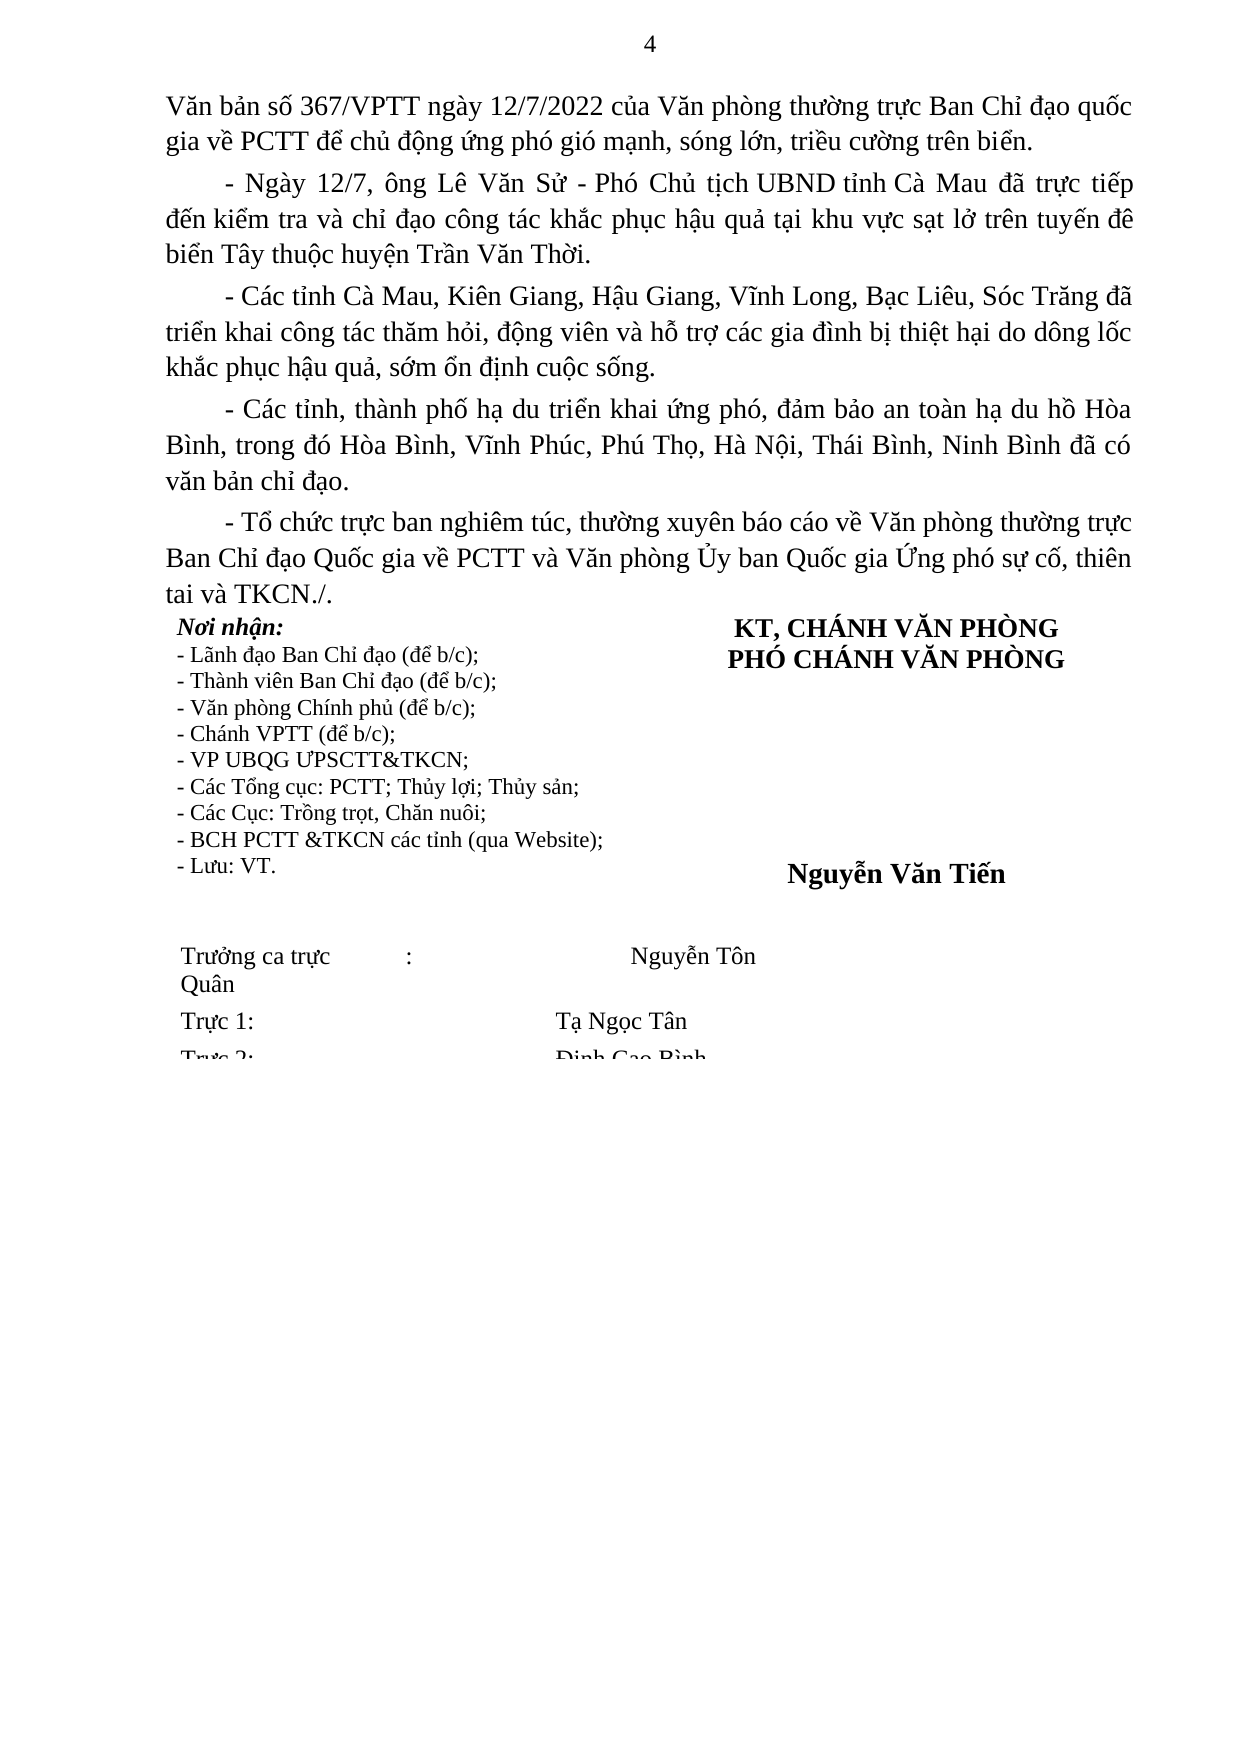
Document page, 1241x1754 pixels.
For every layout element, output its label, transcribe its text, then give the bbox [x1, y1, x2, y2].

text - Các tỉnh, thành phố hạ du triển khai ứng phó, đảm bảo an toàn hạ du hồ Hòa Bình, trong đó Hòa Bình, Vĩnh Phúc, Phú Thọ, Hà Nội, Thái Bình, Ninh Bình đã có văn bản chỉ đạo. [165, 392, 1134, 496]
text - Các tỉnh Cà Mau, Kiên Giang, Hậu Giang, Vĩnh Long, Bạc Liêu, Sóc Trăng đã triển khai công tác thăm hỏi, động viên và hỗ trợ các gia đình bị thiệt hại do dông lốc khắc phục hậu quả, sớm ổn định cuộc sống. [165, 279, 1134, 383]
text - Ngày 12/7, ông Lê Văn Sử - Phó Chủ tịch UBND tỉnh Cà Mau đã trực tiếp đến kiểm tra và chỉ đạo công tác khắc phục hậu quả tại khu vực sạt lở trên tuyến đê biển Tây thuộc huyện Trần Văn Thời. [165, 166, 1134, 270]
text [165, 89, 1134, 157]
table_header KT, CHÁNH VĂN PHÒNG PHÓ CHÁNH VĂN PHÒNG Nguyễn Văn Tiến [668, 613, 1125, 903]
table_header Nơi nhận: - Lãnh đạo Ban Chỉ đạo (để b/c); - Thành viên Ban Chỉ đạo (để b/c); - Văn phòng Chính phủ (để b/c); - Chánh VPTT (để b/c); - VP UBQG ƯPSCTT&TKCN; - Các Tổng cục: PCTT; Thủy lợi; Thủy sản; - Các Cục: Trồng trọt, Chăn nuôi; - BCH PCTT &TKCN các tỉnh (qua Website); - Lưu: VT. [165, 613, 667, 903]
text - Tổ chức trực ban nghiêm túc, thường xuyên báo cáo về Văn phòng thường trực Ban Chỉ đạo Quốc gia về PCTT và Văn phòng Ủy ban Quốc gia Ứng phó sự cố, thiên tai và TKCN./. [165, 506, 1134, 609]
